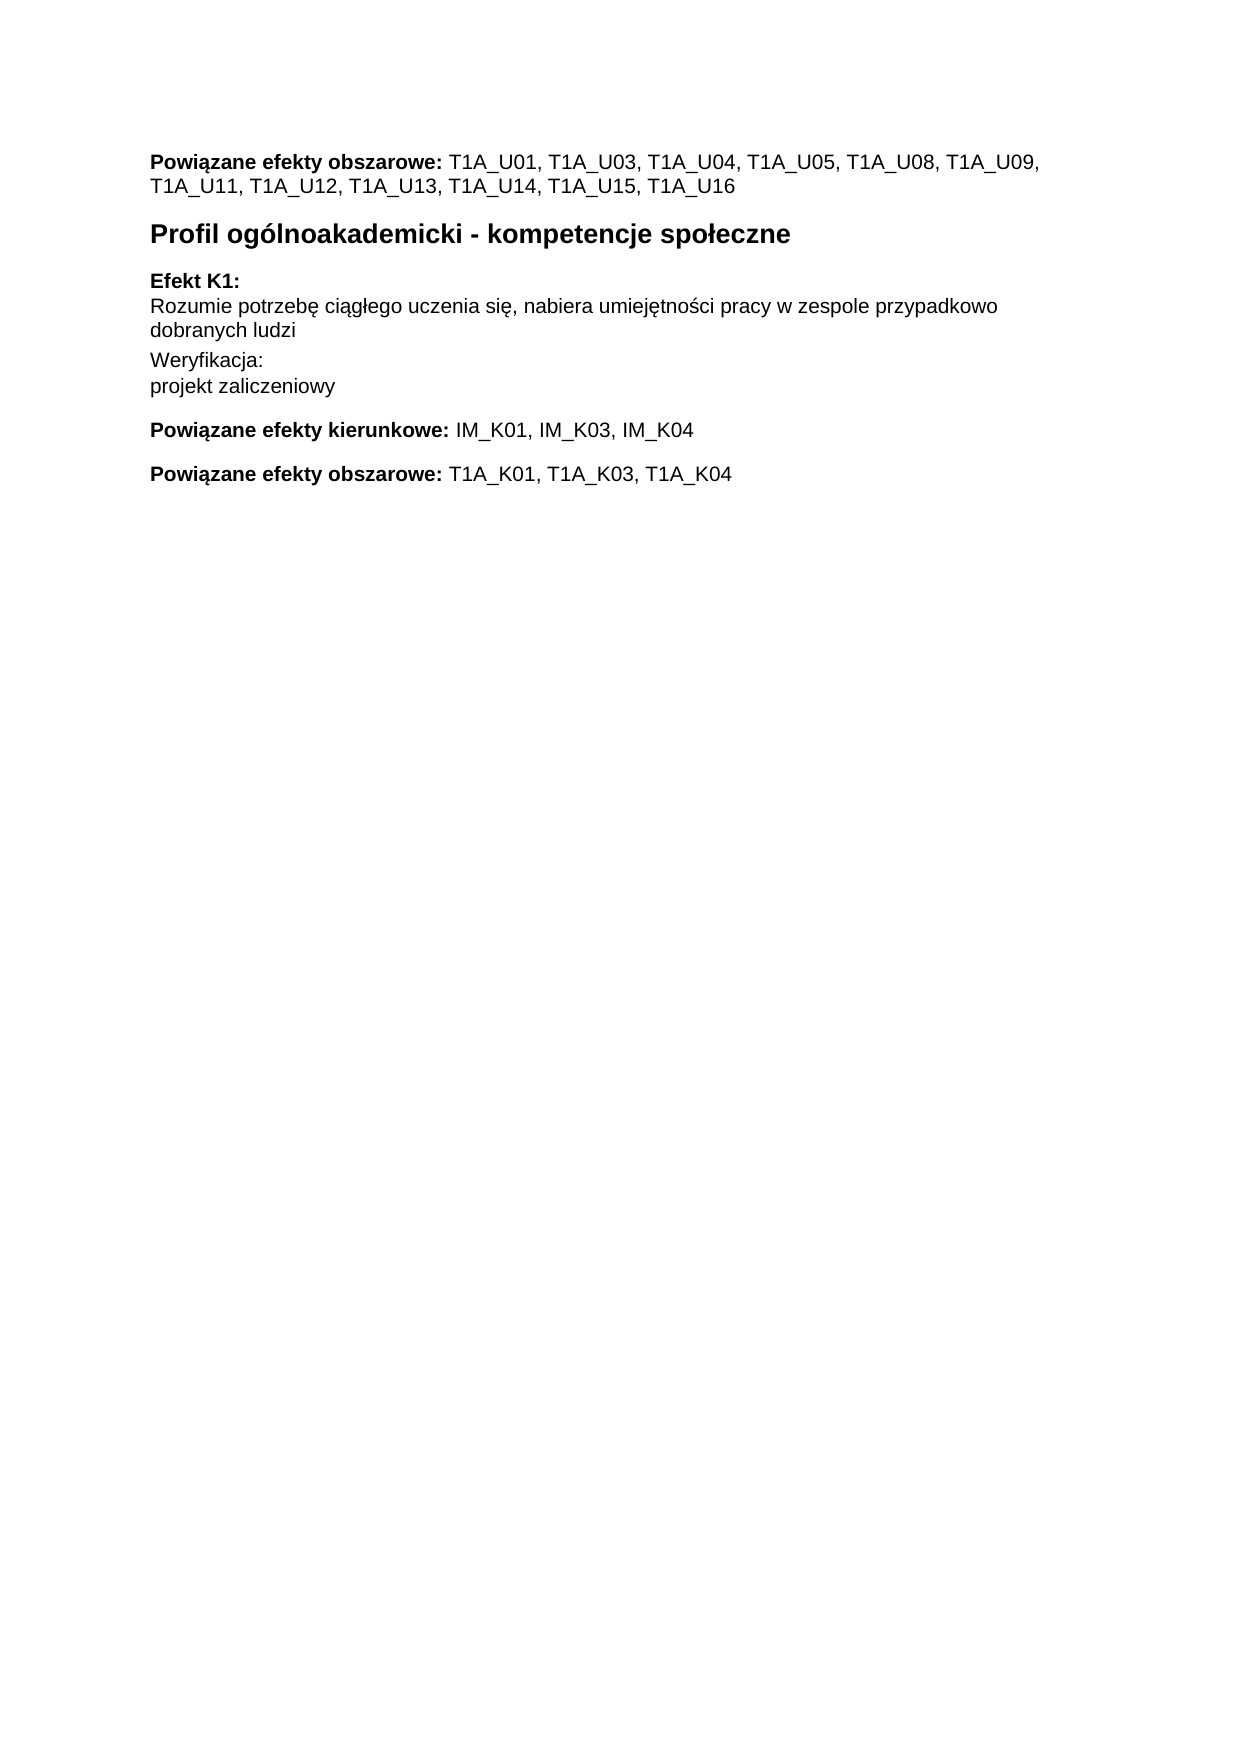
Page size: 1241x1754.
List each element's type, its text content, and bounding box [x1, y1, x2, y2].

subtitle Profil ogólnoakademicki - kompetencje społeczne [150, 218, 1090, 249]
text projekt zaliczeniowy [150, 374, 1090, 398]
text Powiązane efekty kierunkowe: IM_K01, IM_K03, IM_K04 [150, 418, 1090, 442]
text Powiązane efekty obszarowe: T1A_U01, T1A_U03, T1A_U04, T1A_U05, T1A_U08, T1A_U09, T1A_U11, T1A_U12, T1A_U13, T1A_U14, T1A_U15, T1A_U16 [150, 150, 1090, 198]
text Efekt K1: [150, 269, 1090, 293]
text Rozumie potrzebę ciągłego uczenia się, nabiera umiejętności pracy w zespole przypadkowo dobranych ludzi [150, 294, 1090, 342]
text Weryfikacja: [150, 348, 1090, 372]
text Powiązane efekty obszarowe: T1A_K01, T1A_K03, T1A_K04 [150, 461, 1090, 485]
